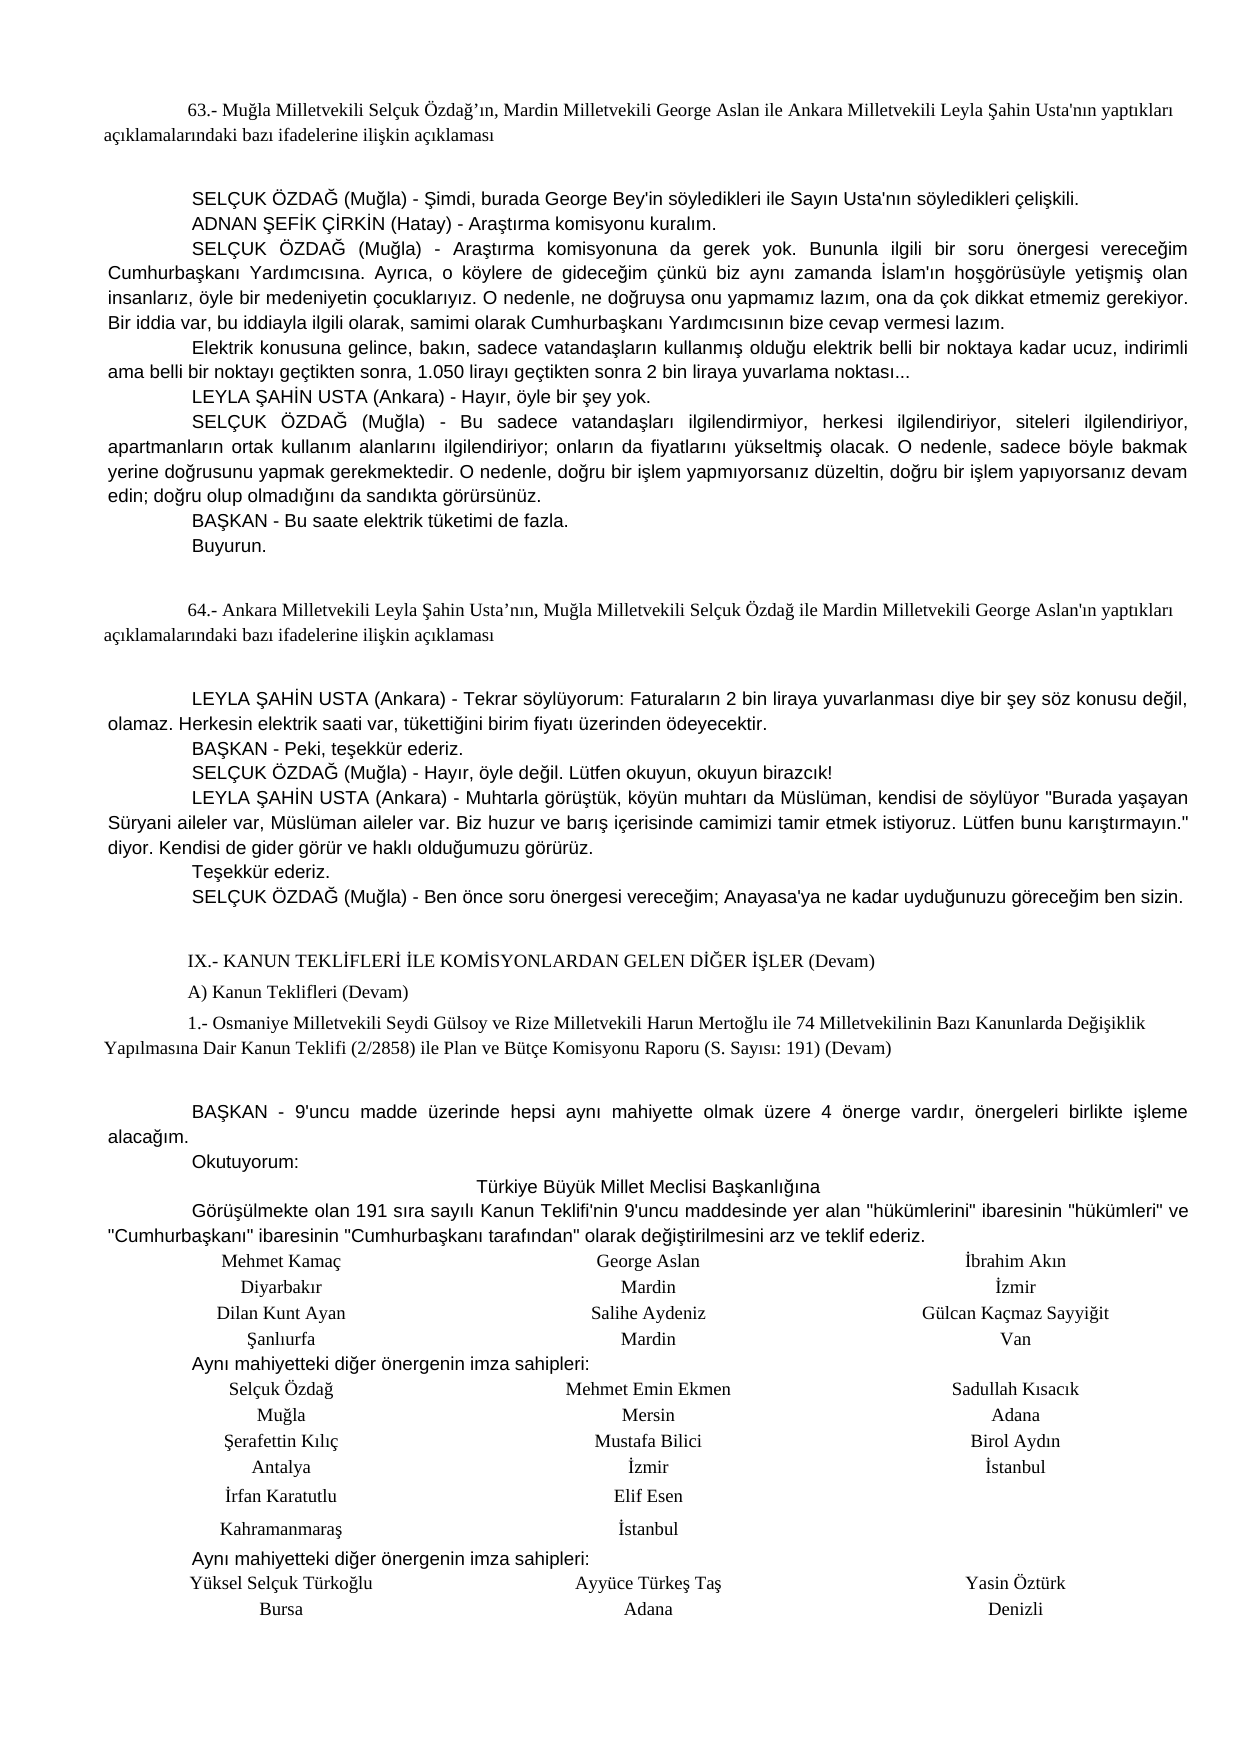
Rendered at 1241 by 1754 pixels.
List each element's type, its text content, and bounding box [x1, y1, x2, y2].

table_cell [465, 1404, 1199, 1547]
text BAŞKAN - Bu saate elektrik tüketimi de fazla. [108, 510, 1189, 532]
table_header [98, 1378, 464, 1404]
text SELÇUK ÖZDAĞ (Muğla) - Şimdi, burada George Bey'in söyledikleri ile Sayın Usta'nın söyledikleri çelişkili. [108, 188, 1189, 209]
text 64.- Ankara Milletvekili Leyla Şahin Usta’nın, Muğla Milletvekili Selçuk Özdağ ile Mardin Milletvekili George Aslan'ın yaptıkları açıklamalarındaki bazı ifadelerine ilişkin açıklaması [103, 599, 1193, 645]
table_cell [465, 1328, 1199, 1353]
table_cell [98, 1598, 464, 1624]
text Türkiye Büyük Millet Meclisi Başkanlığına [108, 1176, 1189, 1197]
text BAŞKAN - Peki, teşekkür ederiz. [108, 737, 1189, 759]
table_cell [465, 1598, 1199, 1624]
text A) Kanun Teklifleri (Devam) [103, 981, 1193, 1003]
text Teşekkür ederiz. [108, 861, 1189, 883]
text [108, 1353, 1189, 1375]
text SELÇUK ÖZDAĞ (Muğla) - Araştırma komisyonuna da gerek yok. Bununla ilgili bir soru önergesi vereceğim Cumhurbaşkanı Yardımcısına. Ayrıca, o köylere de gideceğim çünkü biz aynı zamanda İslam'ın hoşgörüsüyle yetişmiş olan insanlarız, öyle bir medeniyetin çocuklarıyız. O nedenle, ne doğruysa onu yapmamız lazım, ona da çok dikkat etmemiz gerekiyor. Bir iddia var, bu iddiayla ilgili olarak, samimi olarak Cumhurbaşkanı Yardımcısının bize cevap vermesi lazım. [108, 237, 1189, 333]
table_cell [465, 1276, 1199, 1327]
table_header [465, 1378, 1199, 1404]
text SELÇUK ÖZDAĞ (Muğla) - Hayır, öyle değil. Lütfen okuyun, okuyun birazcık! [108, 762, 1189, 784]
text ADNAN ŞEFİK ÇİRKİN (Hatay) - Araştırma komisyonu kuralım. [108, 213, 1189, 234]
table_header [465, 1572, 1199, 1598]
text IX.- KANUN TEKLİFLERİ İLE KOMİSYONLARDAN GELEN DİĞER İŞLER (Devam) [103, 950, 1193, 972]
text LEYLA ŞAHİN USTA (Ankara) - Muhtarla görüştük, köyün muhtarı da Müslüman, kendisi de söylüyor "Burada yaşayan Süryani aileler var, Müslüman aileler var. Biz huzur ve barış içerisinde camimizi tamir etmek istiyoruz. Lütfen bunu karıştırmayın." diyor. Kendisi de gider görür ve haklı olduğumuzu görürüz. [108, 787, 1189, 858]
text SELÇUK ÖZDAĞ (Muğla) - Bu sadece vatandaşları ilgilendirmiyor, herkesi ilgilendiriyor, siteleri ilgilendiriyor, apartmanların ortak kullanım alanlarını ilgilendiriyor; onların da fiyatlarını yükseltmiş olacak. O nedenle, sadece böyle bakmak yerine doğrusunu yapmak gerekmektedir. O nedenle, doğru bir işlem yapmıyorsanız düzeltin, doğru bir işlem yapıyorsanız devam edin; doğru olup olmadığını da sandıkta görürsünüz. [108, 411, 1189, 507]
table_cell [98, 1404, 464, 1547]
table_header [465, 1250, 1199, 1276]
text BAŞKAN - 9'uncu madde üzerinde hepsi aynı mahiyette olmak üzere 4 önerge vardır, önergeleri birlikte işleme alacağım. [108, 1101, 1189, 1147]
text LEYLA ŞAHİN USTA (Ankara) - Tekrar söylüyorum: Faturaların 2 bin liraya yuvarlanması diye bir şey söz konusu değil, olamaz. Herkesin elektrik saati var, tükettiğini birim fiyatı üzerinden ödeyecektir. [108, 688, 1189, 734]
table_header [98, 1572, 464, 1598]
text 1.- Osmaniye Milletvekili Seydi Gülsoy ve Rize Milletvekili Harun Mertoğlu ile 74 Milletvekilinin Bazı Kanunlarda Değişiklik Yapılmasına Dair Kanun Teklifi (2/2858) ile Plan ve Bütçe Komisyonu Raporu (S. Sayısı: 191) (Devam) [103, 1012, 1193, 1059]
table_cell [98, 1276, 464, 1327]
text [108, 1547, 1189, 1569]
text SELÇUK ÖZDAĞ (Muğla) - Ben önce soru önergesi vereceğim; Anayasa'ya ne kadar uyduğunuzu göreceğim ben sizin. [108, 886, 1189, 908]
text Elektrik konusuna gelince, bakın, sadece vatandaşların kullanmış olduğu elektrik belli bir noktaya kadar ucuz, indirimli ama belli bir noktayı geçtikten sonra, 1.050 lirayı geçtikten sonra 2 bin liraya yuvarlama noktası... [108, 337, 1189, 383]
text Buyurun. [108, 535, 1189, 556]
text Görüşülmekte olan 191 sıra sayılı Kanun Teklifi'nin 9'uncu maddesinde yer alan "hükümlerini" ibaresinin "hükümleri" ve "Cumhurbaşkanı" ibaresinin "Cumhurbaşkanı tarafından" olarak değiştirilmesini arz ve teklif ederiz. [108, 1200, 1189, 1247]
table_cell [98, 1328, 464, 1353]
text Okutuyorum: [108, 1151, 1189, 1172]
text LEYLA ŞAHİN USTA (Ankara) - Hayır, öyle bir şey yok. [108, 386, 1189, 408]
text 63.- Muğla Milletvekili Selçuk Özdağ’ın, Mardin Milletvekili George Aslan ile Ankara Milletvekili Leyla Şahin Usta'nın yaptıkları açıklamalarındaki bazı ifadelerine ilişkin açıklaması [103, 99, 1193, 145]
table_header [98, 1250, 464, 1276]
